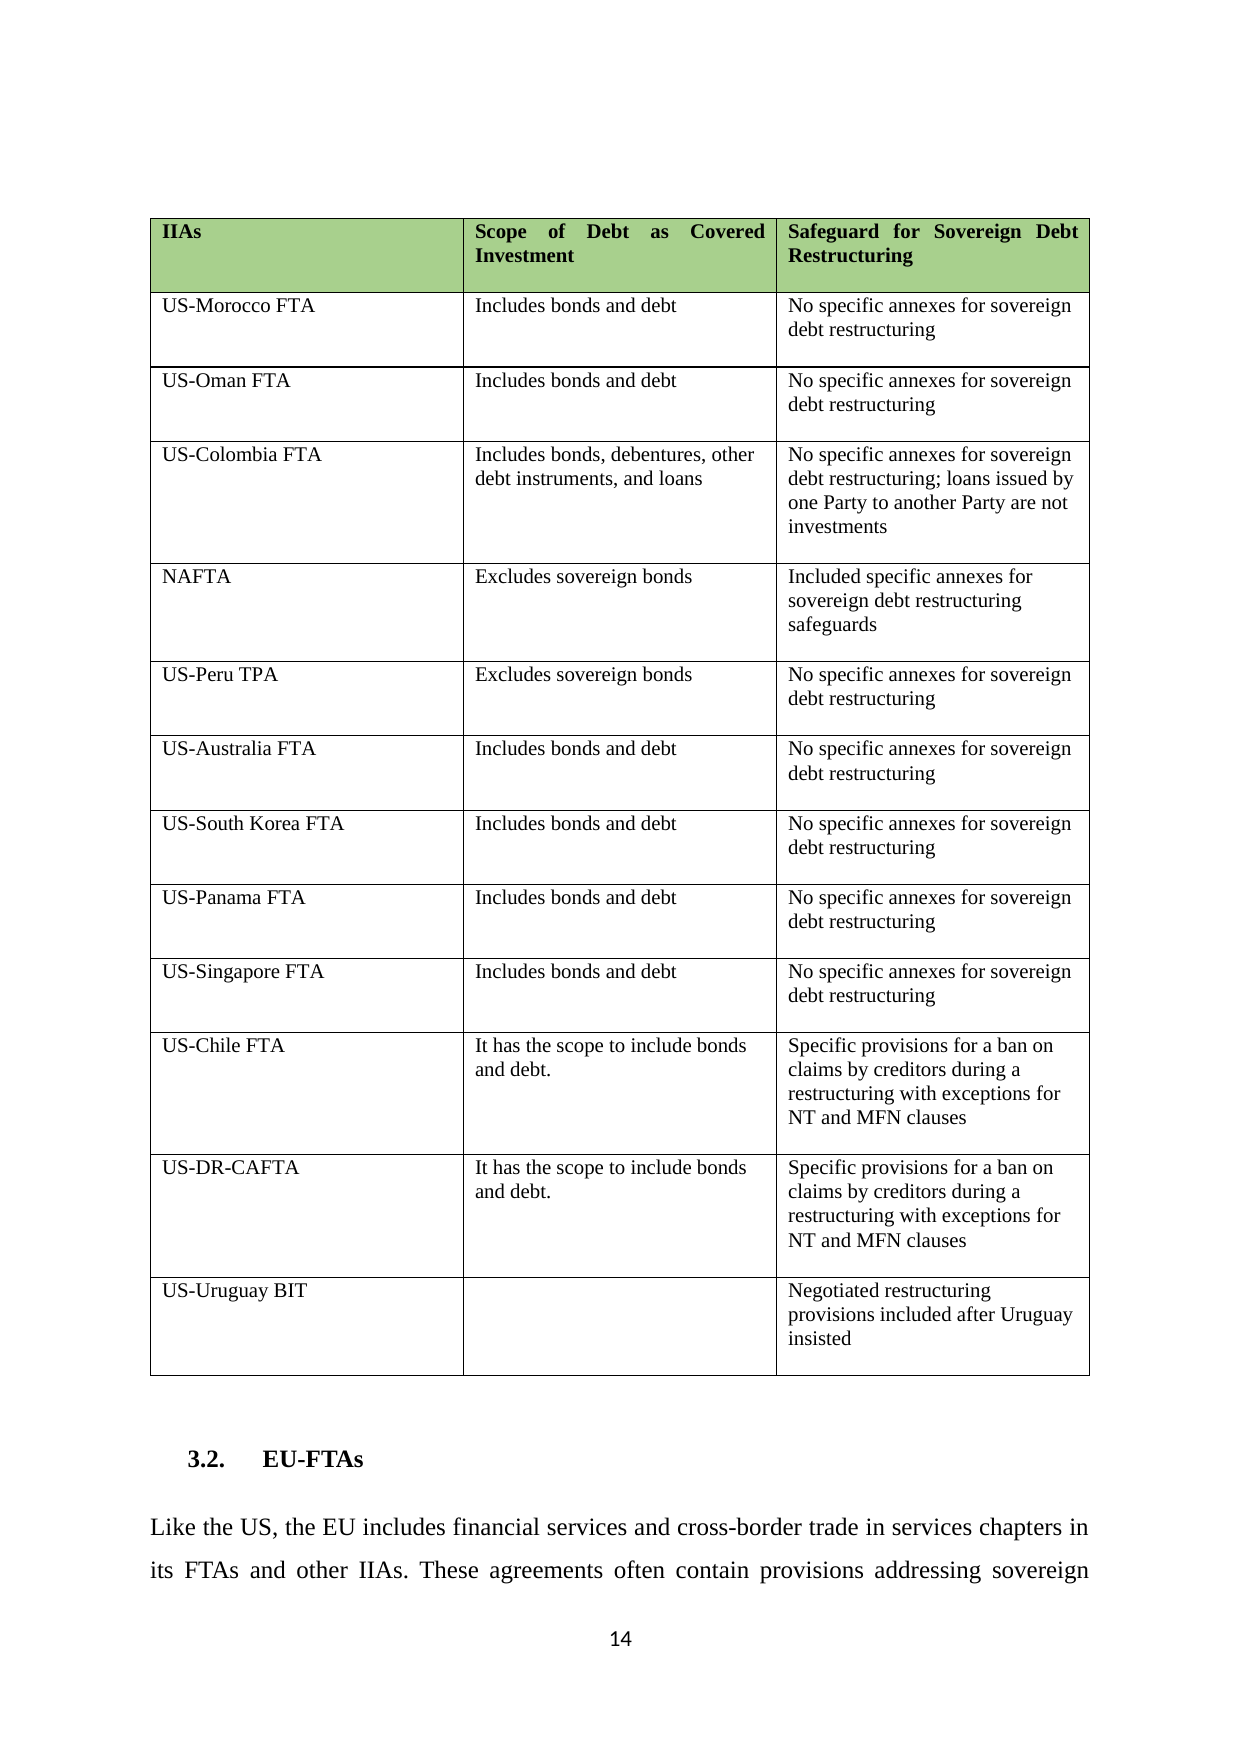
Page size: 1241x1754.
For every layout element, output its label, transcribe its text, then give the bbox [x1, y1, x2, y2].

table_cell Includes bonds and debt [464, 293, 776, 366]
table_cell Includes bonds and debt [464, 736, 776, 809]
table_cell Specific provisions for a ban on claims by creditors during a restructuring with exceptions for NT and MFN clauses [777, 1033, 1089, 1154]
subtitle EU-FTAs [187, 1444, 1090, 1473]
table_header Safeguard for Sovereign Debt Restructuring [777, 219, 1089, 292]
table_cell Excludes sovereign bonds [464, 564, 776, 661]
table_cell US-Morocco FTA [151, 293, 463, 366]
table_cell [464, 1278, 776, 1375]
table_cell NAFTA [151, 564, 463, 661]
table_cell Excludes sovereign bonds [464, 662, 776, 735]
table_cell Specific provisions for a ban on claims by creditors during a restructuring with exceptions for NT and MFN clauses [777, 1155, 1089, 1277]
table_cell No specific annexes for sovereign debt restructuring [777, 736, 1089, 809]
table_cell US-South Korea FTA [151, 811, 463, 884]
table_header Scope of Debt as Covered Investment [464, 219, 776, 292]
table_cell Includes bonds and debt [464, 811, 776, 884]
table_cell Negotiated restructuring provisions included after Uruguay insisted [777, 1278, 1089, 1375]
table_cell It has the scope to include bonds and debt. [464, 1033, 776, 1154]
table_cell US-Singapore FTA [151, 959, 463, 1032]
table_cell Includes bonds and debt [464, 368, 776, 441]
table_cell US-Peru TPA [151, 662, 463, 735]
table_cell No specific annexes for sovereign debt restructuring [777, 811, 1089, 884]
table_header IIAs [151, 219, 463, 292]
table_cell Includes bonds and debt [464, 885, 776, 958]
table_cell No specific annexes for sovereign debt restructuring [777, 662, 1089, 735]
table_cell No specific annexes for sovereign debt restructuring; loans issued by one Party to another Party are not investments [777, 442, 1089, 563]
table_cell US-DR-CAFTA [151, 1155, 463, 1277]
table_cell Includes bonds and debt [464, 959, 776, 1032]
table_cell No specific annexes for sovereign debt restructuring [777, 368, 1089, 441]
table_cell No specific annexes for sovereign debt restructuring [777, 293, 1089, 366]
table_cell US-Colombia FTA [151, 442, 463, 563]
table_cell No specific annexes for sovereign debt restructuring [777, 959, 1089, 1032]
table_cell Included specific annexes for sovereign debt restructuring safeguards [777, 564, 1089, 661]
table_cell No specific annexes for sovereign debt restructuring [777, 885, 1089, 958]
table_cell It has the scope to include bonds and debt. [464, 1155, 776, 1277]
table_cell US-Chile FTA [151, 1033, 463, 1154]
table_cell US-Panama FTA [151, 885, 463, 958]
table_cell US-Australia FTA [151, 736, 463, 809]
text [150, 1512, 1090, 1584]
table_cell US-Oman FTA [151, 368, 463, 441]
table_cell US-Uruguay BIT [151, 1278, 463, 1375]
table_cell Includes bonds, debentures, other debt instruments, and loans [464, 442, 776, 563]
